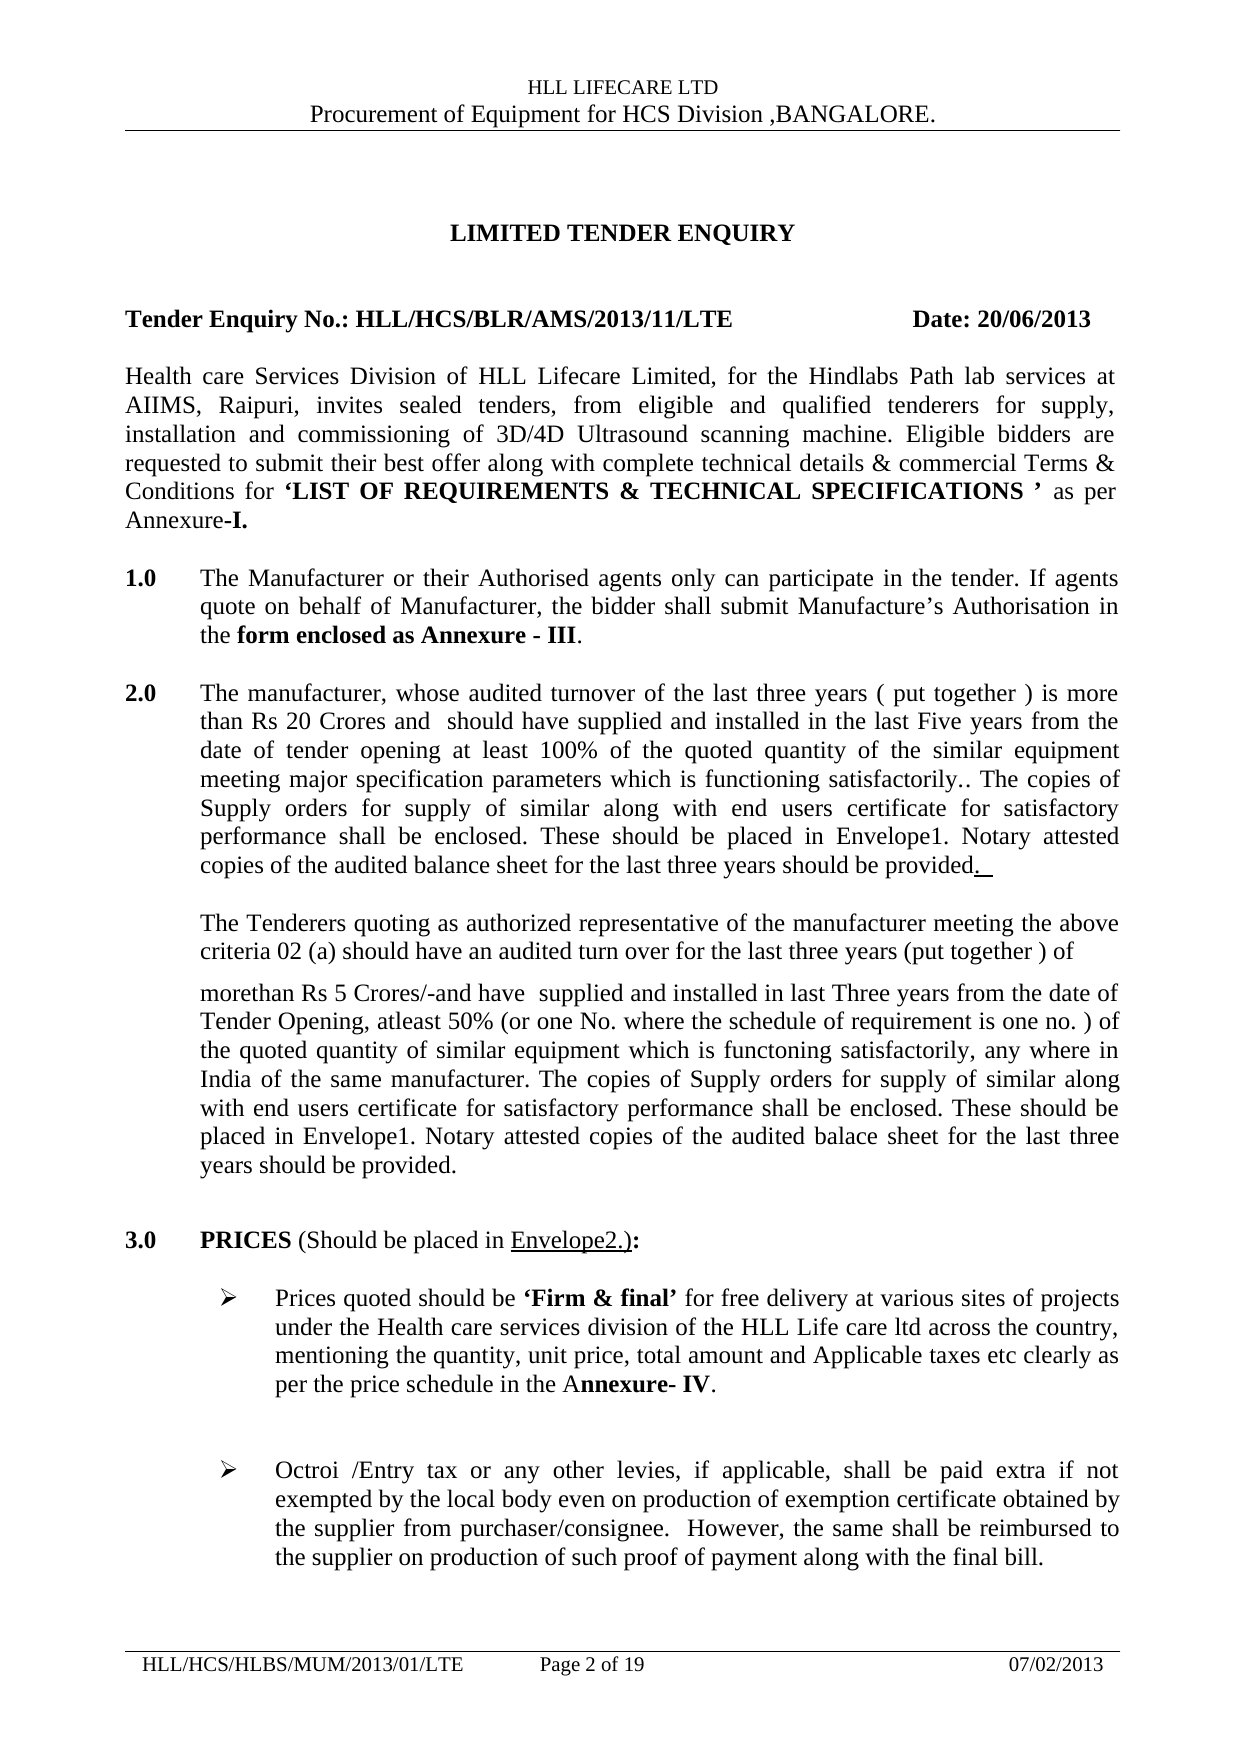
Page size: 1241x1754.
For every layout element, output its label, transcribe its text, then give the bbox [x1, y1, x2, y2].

text Tender Enquiry No.: HLL/HCS/BLR/AMS/2013/11/LTE Date: 20/06/2013 [125, 304, 1120, 333]
text morethan Rs 5 Crores/-and have supplied and installed in last Three years from the date of Tender Opening, atleast 50% (or one No. where the schedule of requirement is one no. ) of the quoted quantity of similar equipment which is functoning satisfactorily, any where in India of the same manufacturer. The copies of Supply orders for supply of similar along with end users certificate for satisfactory performance shall be enclosed. These should be placed in Envelope1. Notary attested copies of the audited balace sheet for the last three years should be provided. [200, 978, 1120, 1179]
list The Manufacturer or their Authorised agents only can participate in the tender. If agents quote on behalf of Manufacturer, the bidder shall submit Manufacture’s Authorisation in the form enclosed as Annexure - III. [125, 563, 1120, 649]
text 3.0 PRICES (Should be placed in Envelope2.): [125, 1225, 1120, 1254]
text The Tenderers quoting as authorized representative of the manufacturer meeting the above criteria 02 (a) should have an audited turn over for the last three years (put together ) of [200, 908, 1120, 965]
text 2.0 The manufacturer, whose audited turnover of the last three years ( put together ) is more than Rs 20 Crores and should have supplied and installed in the last Five years from the date of tender opening at least 100% of the quoted quantity of the similar equipment meeting major specification parameters which is functioning satisfactorily.. The copies of Supply orders for supply of similar along with end users certificate for satisfactory performance shall be enclosed. These should be placed in Envelope1. Notary attested copies of the audited balance sheet for the last three years should be provided. [125, 678, 1120, 879]
text Health care Services Division of HLL Lifecare Limited, for the Hindlabs Path lab services at AIIMS, Raipuri, invites sealed tenders, from eligible and qualified tenderers for supply, installation and commissioning of 3D/4D Ultrasound scanning machine. Eligible bidders are requested to submit their best offer along with complete technical details & commercial Terms & Conditions for ‘LIST OF REQUIREMENTS & TECHNICAL SPECIFICATIONS ’ as per Annexure-I. [125, 361, 1116, 534]
text LIMITED TENDER ENQUIRY [125, 218, 1120, 246]
list Prices quoted should be ‘Firm & final’ for free delivery at various sites of projects under the Health care services division of the HLL Life care ltd across the country, mentioning the quantity, unit price, total amount and Applicable taxes etc clearly as per the price schedule in the Annexure- IV. [219, 1283, 1120, 1398]
list Octroi /Entry tax or any other levies, if applicable, shall be paid extra if not exempted by the local body even on production of exemption certificate obtained by the supplier from purchaser/consignee. However, the same shall be reimbursed to the supplier on production of such proof of payment along with the final bill. [219, 1455, 1120, 1570]
